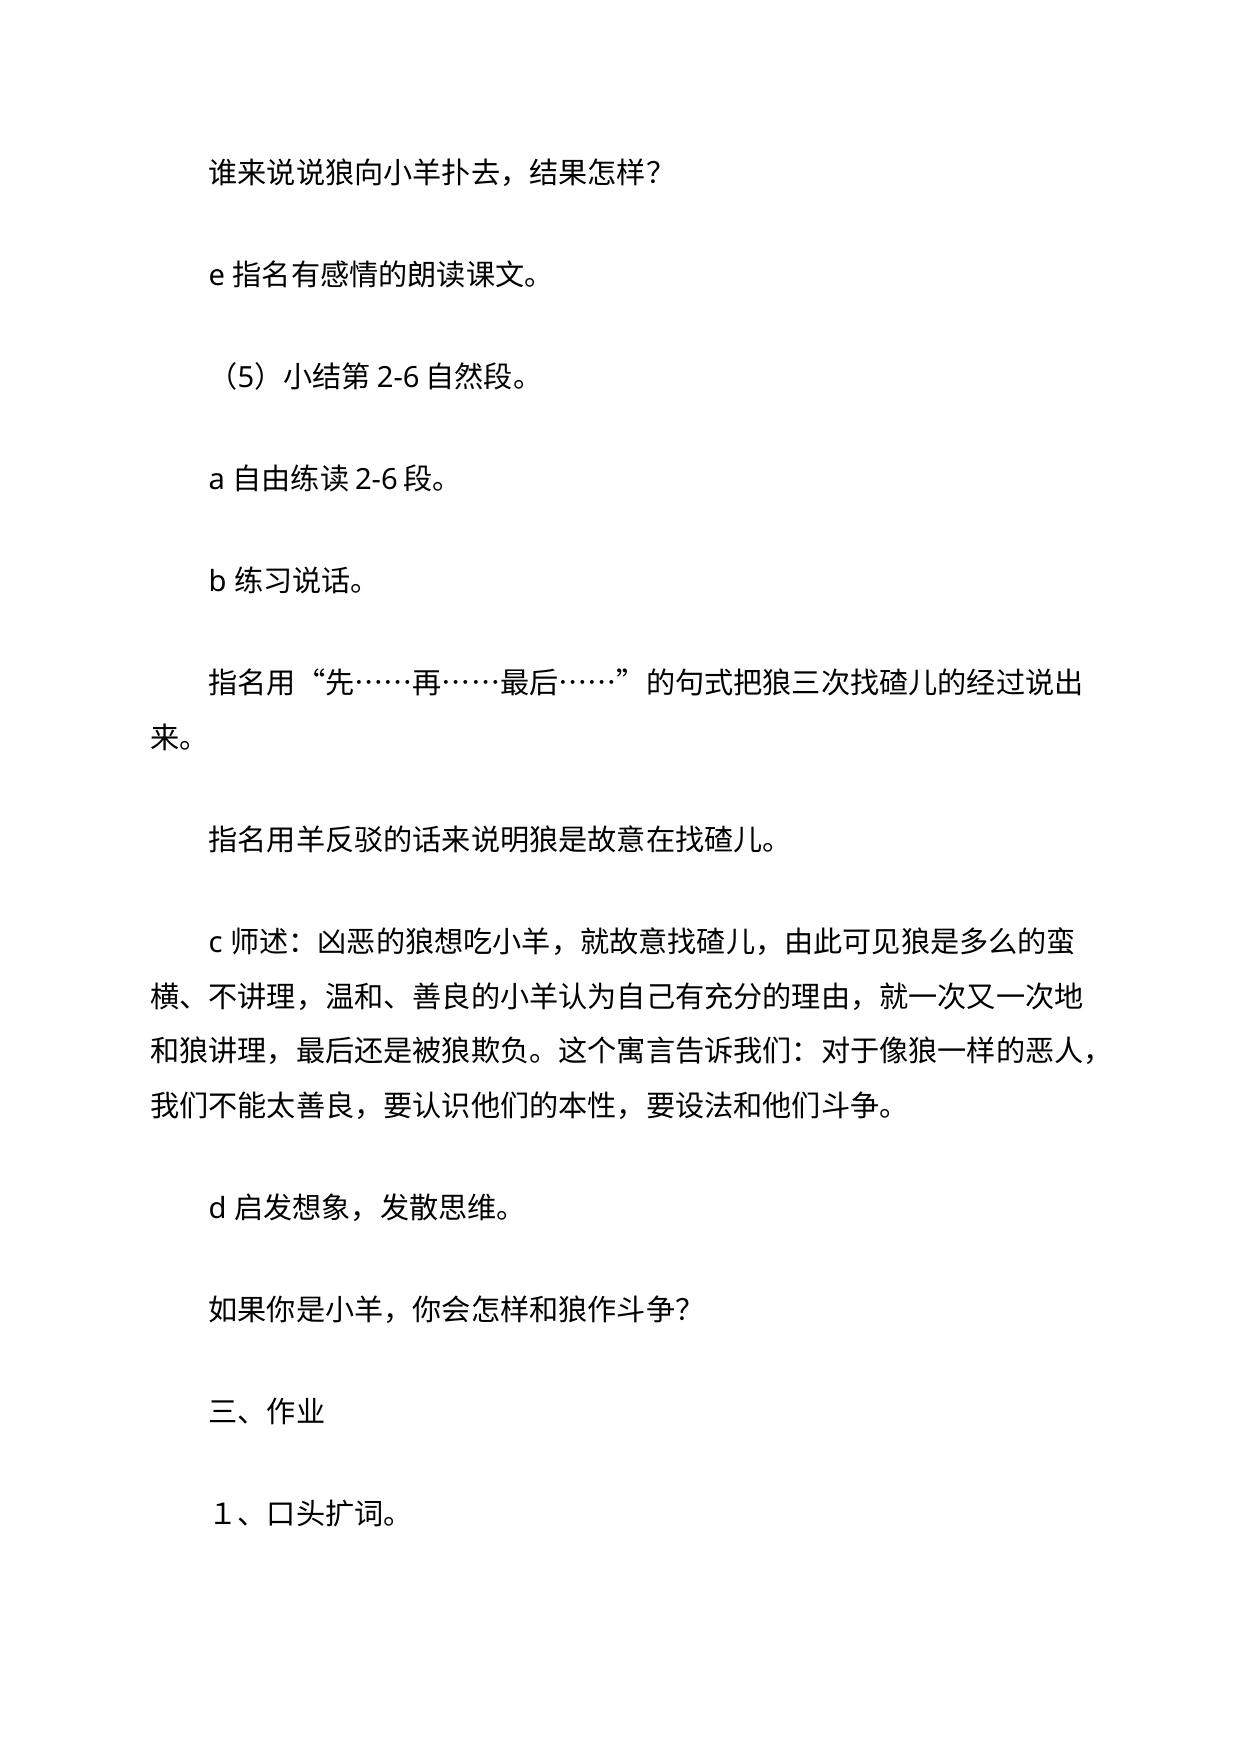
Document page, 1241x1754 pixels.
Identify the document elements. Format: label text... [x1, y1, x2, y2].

text 指名用羊反驳的话来说明狼是故意在找碴儿。 [150, 816, 1090, 859]
text d 启发想象，发散思维。 [150, 1185, 1090, 1227]
text a 自由练读2-6段。 [150, 456, 1090, 498]
text 三、作业 [150, 1388, 1090, 1431]
text 谁来说说狼向小羊扑去，结果怎样？ [150, 150, 1090, 192]
text （5）小结第2-6自然段。 [150, 354, 1090, 396]
text e 指名有感情的朗读课文。 [150, 252, 1090, 294]
text 指名用“先……再……最后……”的句式把狼三次找碴儿的经过说出来。 [150, 660, 1090, 757]
text １、口头扩词。 [150, 1490, 1090, 1532]
text c 师述：凶恶的狼想吃小羊，就故意找碴儿，由此可见狼是多么的蛮横、不讲理，温和、善良的小羊认为自己有充分的理由，就一次又一次地和狼讲理，最后还是被狼欺负。这个寓言告诉我们：对于像狼一样的恶人，我们不能太善良，要认识他们的本性，要设法和他们斗争。 [150, 918, 1090, 1125]
text b 练习说话。 [150, 558, 1090, 600]
text 如果你是小羊，你会怎样和狼作斗争？ [150, 1287, 1090, 1329]
